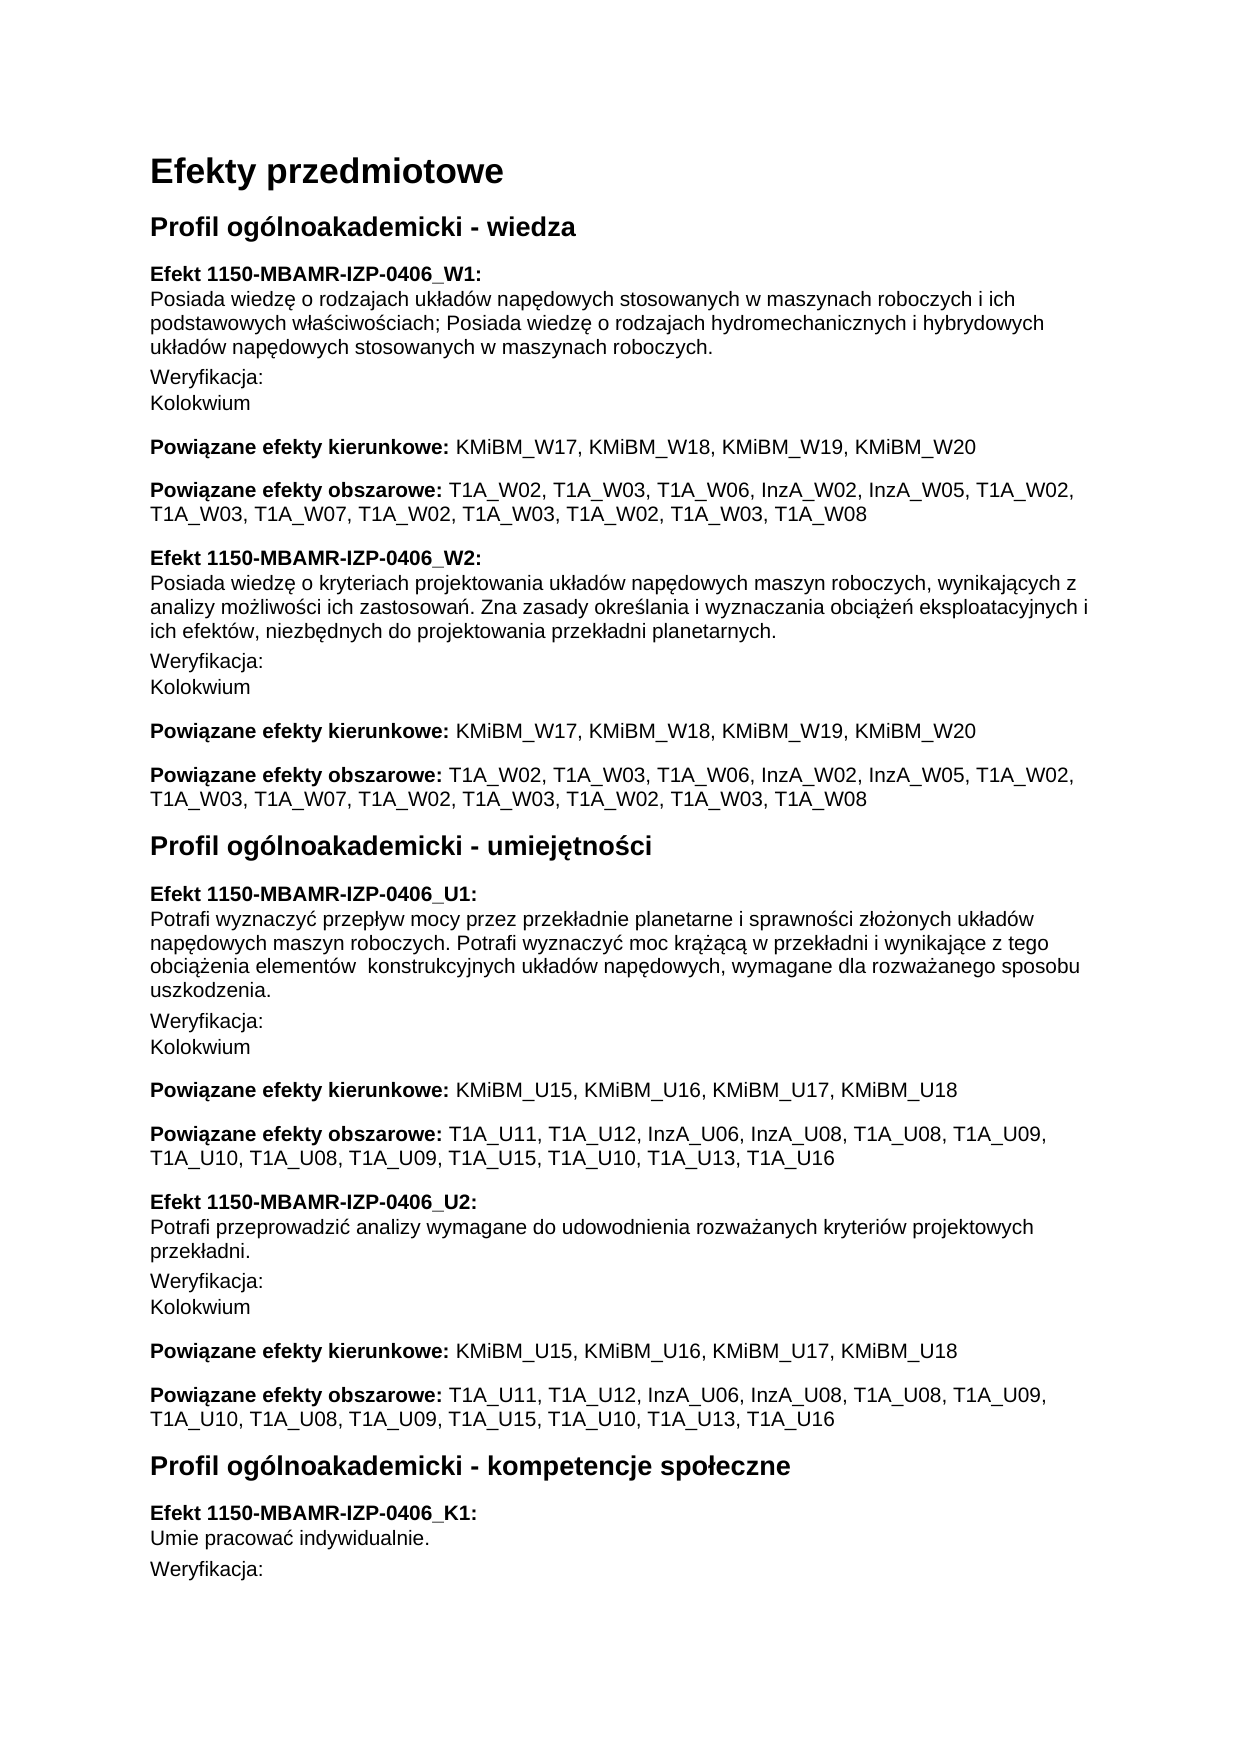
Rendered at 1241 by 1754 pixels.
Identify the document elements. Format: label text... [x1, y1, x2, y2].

text Efekt 1150-MBAMR-IZP-0406_U2: [150, 1190, 1090, 1214]
text Powiązane efekty obszarowe: T1A_W02, T1A_W03, T1A_W06, InzA_W02, InzA_W05, T1A_W02, T1A_W03, T1A_W07, T1A_W02, T1A_W03, T1A_W02, T1A_W03, T1A_W08 [150, 763, 1090, 811]
text Efekt 1150-MBAMR-IZP-0406_W1: [150, 262, 1090, 286]
text Powiązane efekty obszarowe: T1A_U11, T1A_U12, InzA_U06, InzA_U08, T1A_U08, T1A_U09, T1A_U10, T1A_U08, T1A_U09, T1A_U15, T1A_U10, T1A_U13, T1A_U16 [150, 1382, 1090, 1430]
text Potrafi przeprowadzić analizy wymagane do udowodnienia rozważanych kryteriów projektowych przekładni. [150, 1215, 1090, 1263]
subtitle Profil ogólnoakademicki - umiejętności [150, 830, 1090, 862]
text Potrafi wyznaczyć przepływ mocy przez przekładnie planetarne i sprawności złożonych układów napędowych maszyn roboczych. Potrafi wyznaczyć moc krążącą w przekładni i wynikające z tego obciążenia elementów konstrukcyjnych układów napędowych, wymagane dla rozważanego sposobu uszkodzenia. [150, 906, 1090, 1002]
text Efekt 1150-MBAMR-IZP-0406_U1: [150, 881, 1090, 905]
text Kolokwium [150, 1034, 1090, 1058]
text Umie pracować indywidualnie. [150, 1526, 1090, 1550]
text Kolokwium [150, 391, 1090, 415]
text Weryfikacja: [150, 1556, 1090, 1580]
text Weryfikacja: [150, 365, 1090, 389]
text Powiązane efekty kierunkowe: KMiBM_U15, KMiBM_U16, KMiBM_U17, KMiBM_U18 [150, 1339, 1090, 1363]
text Posiada wiedzę o kryteriach projektowania układów napędowych maszyn roboczych, wynikających z analizy możliwości ich zastosowań. Zna zasady określania i wyznaczania obciążeń eksploatacyjnych i ich efektów, niezbędnych do projektowania przekładni planetarnych. [150, 571, 1090, 643]
text Powiązane efekty obszarowe: T1A_U11, T1A_U12, InzA_U06, InzA_U08, T1A_U08, T1A_U09, T1A_U10, T1A_U08, T1A_U09, T1A_U15, T1A_U10, T1A_U13, T1A_U16 [150, 1122, 1090, 1170]
text Posiada wiedzę o rodzajach układów napędowych stosowanych w maszynach roboczych i ich podstawowych właściwościach; Posiada wiedzę o rodzajach hydromechanicznych i hybrydowych układów napędowych stosowanych w maszynach roboczych. [150, 287, 1090, 358]
text Efekt 1150-MBAMR-IZP-0406_K1: [150, 1501, 1090, 1525]
subtitle Profil ogólnoakademicki - kompetencje społeczne [150, 1450, 1090, 1481]
text Weryfikacja: [150, 1008, 1090, 1032]
text Powiązane efekty kierunkowe: KMiBM_W17, KMiBM_W18, KMiBM_W19, KMiBM_W20 [150, 719, 1090, 743]
text Powiązane efekty kierunkowe: KMiBM_U15, KMiBM_U16, KMiBM_U17, KMiBM_U18 [150, 1078, 1090, 1102]
subtitle Profil ogólnoakademicki - wiedza [150, 211, 1090, 242]
text Efekt 1150-MBAMR-IZP-0406_W2: [150, 546, 1090, 570]
text Weryfikacja: [150, 1269, 1090, 1293]
text Kolokwium [150, 675, 1090, 699]
text Powiązane efekty obszarowe: T1A_W02, T1A_W03, T1A_W06, InzA_W02, InzA_W05, T1A_W02, T1A_W03, T1A_W07, T1A_W02, T1A_W03, T1A_W02, T1A_W03, T1A_W08 [150, 478, 1090, 526]
text Weryfikacja: [150, 649, 1090, 673]
text Powiązane efekty kierunkowe: KMiBM_W17, KMiBM_W18, KMiBM_W19, KMiBM_W20 [150, 434, 1090, 458]
subtitle Efekty przedmiotowe [150, 150, 1090, 191]
text Kolokwium [150, 1295, 1090, 1319]
